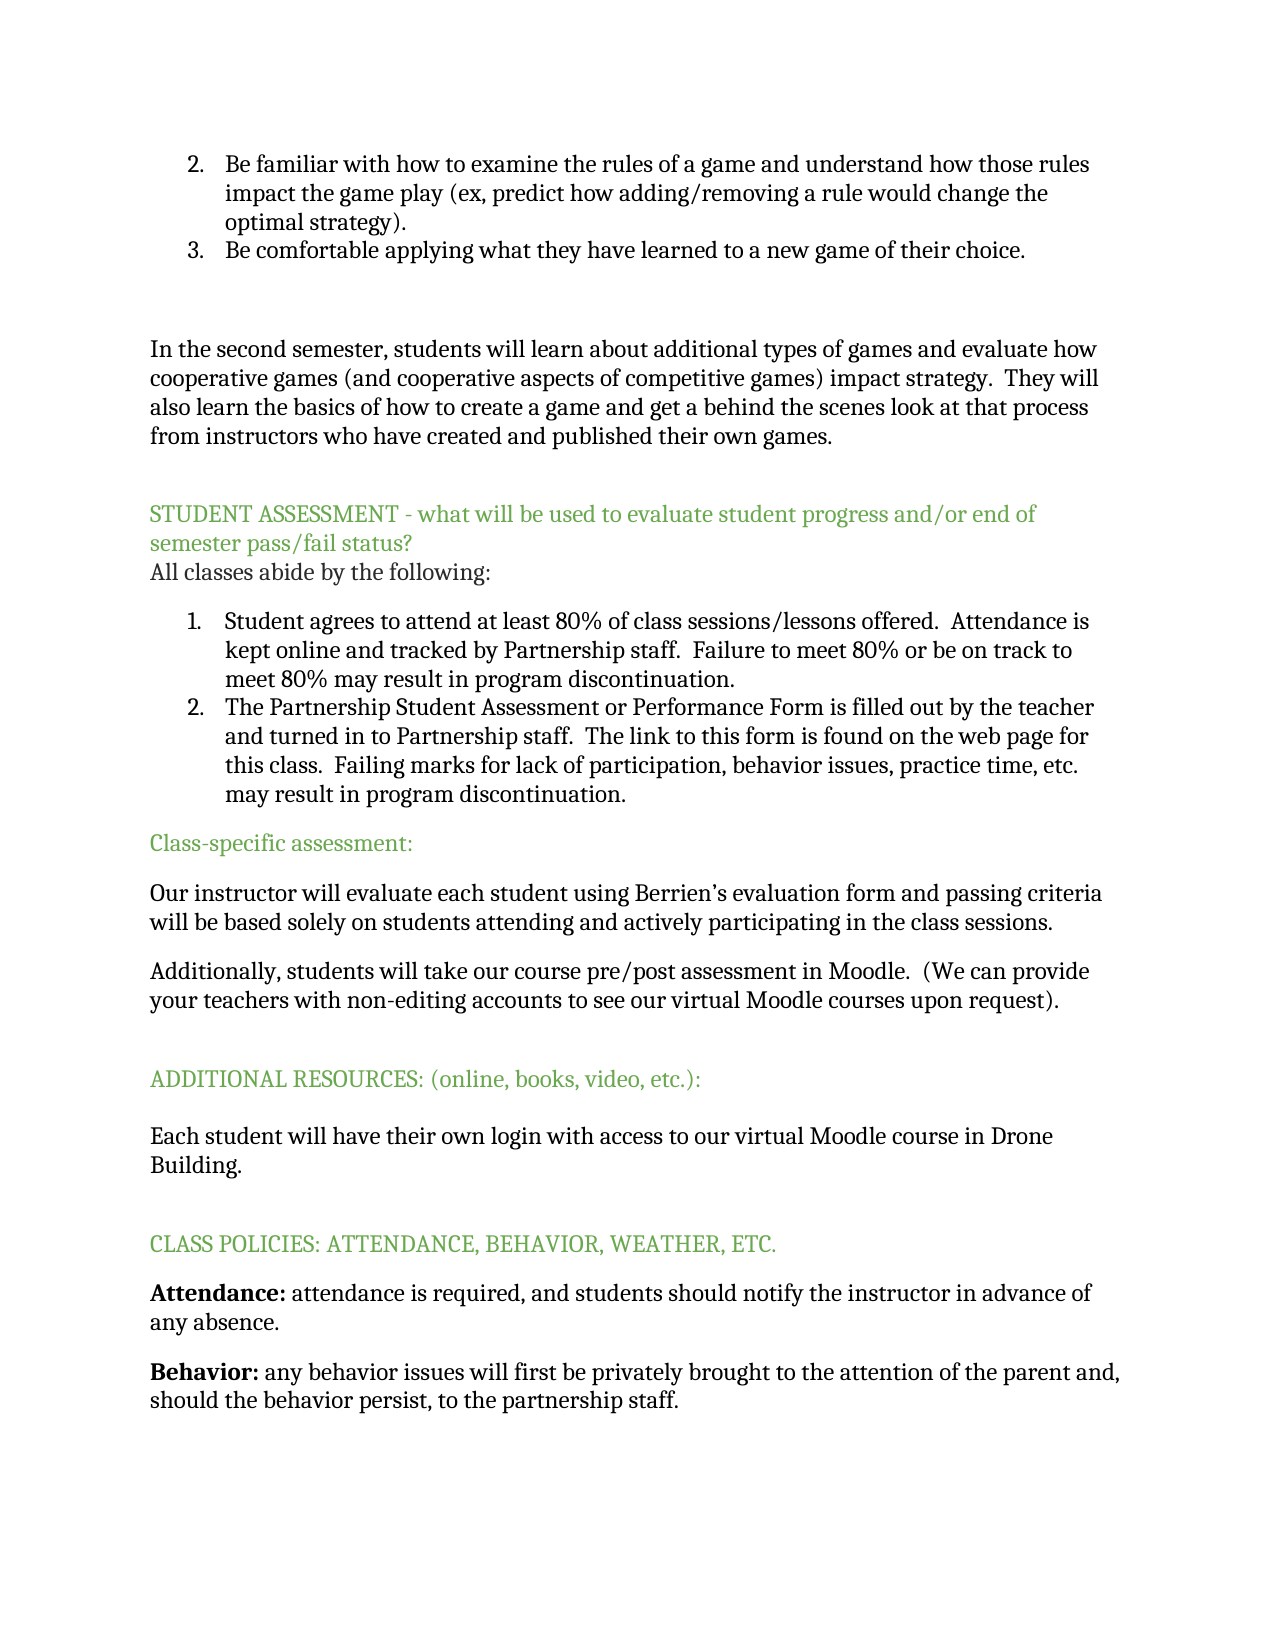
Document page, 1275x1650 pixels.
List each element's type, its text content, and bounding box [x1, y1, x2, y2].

text In the second semester, students will learn about additional types of games and evaluate how cooperative games (and cooperative aspects of competitive games) impact strategy. They will also learn the basics of how to create a game and get a behind the scenes look at that process from instructors who have created and published their own games. [150, 335, 1125, 450]
text Class-specific assessment: [150, 829, 1125, 858]
text STUDENT ASSESSMENT - what will be used to evaluate student progress and/or end of semester pass/fail status? All classes abide by the following: [150, 500, 1125, 586]
text Attendance: attendance is required, and students should notify the instructor in advance of any absence. [150, 1279, 1125, 1337]
text CLASS POLICIES: ATTENDANCE, BEHAVIOR, WEATHER, ETC. [150, 1229, 1125, 1258]
list Student agrees to attend at least 80% of class sessions/lessons offered. Attendance is kept online and tracked by Partnership staff. Failure to meet 80% or be on track to meet 80% may result in program discontinuation. [187, 607, 1125, 693]
text Behavior: any behavior issues will first be privately brought to the attention of the parent and, should the behavior persist, to the partnership staff. [150, 1357, 1125, 1415]
list Be comfortable applying what they have learned to a new game of their choice. [187, 236, 1125, 265]
text ADDITIONAL RESOURCES: (online, books, video, etc.): [150, 1064, 1125, 1093]
text Our instructor will evaluate each student using Berrien’s evaluation form and passing criteria will be based solely on students attending and actively participating in the class sessions. [150, 879, 1125, 936]
list Be familiar with how to examine the rules of a game and understand how those rules impact the game play (ex, predict how adding/removing a rule would change the optimal strategy). [187, 150, 1125, 236]
text Each student will have their own login with access to our virtual Moodle course in Drone Building. [150, 1122, 1125, 1179]
list The Partnership Student Assessment or Performance Form is filled out by the teacher and turned in to Partnership staff. The link to this form is found on the web page for this class. Failing marks for lack of participation, behavior issues, practice time, etc. may result in program discontinuation. [187, 693, 1125, 808]
text Additionally, students will take our course pre/post assessment in Moodle. (We can provide your teachers with non-editing accounts to see our virtual Moodle courses upon request). [150, 957, 1125, 1014]
